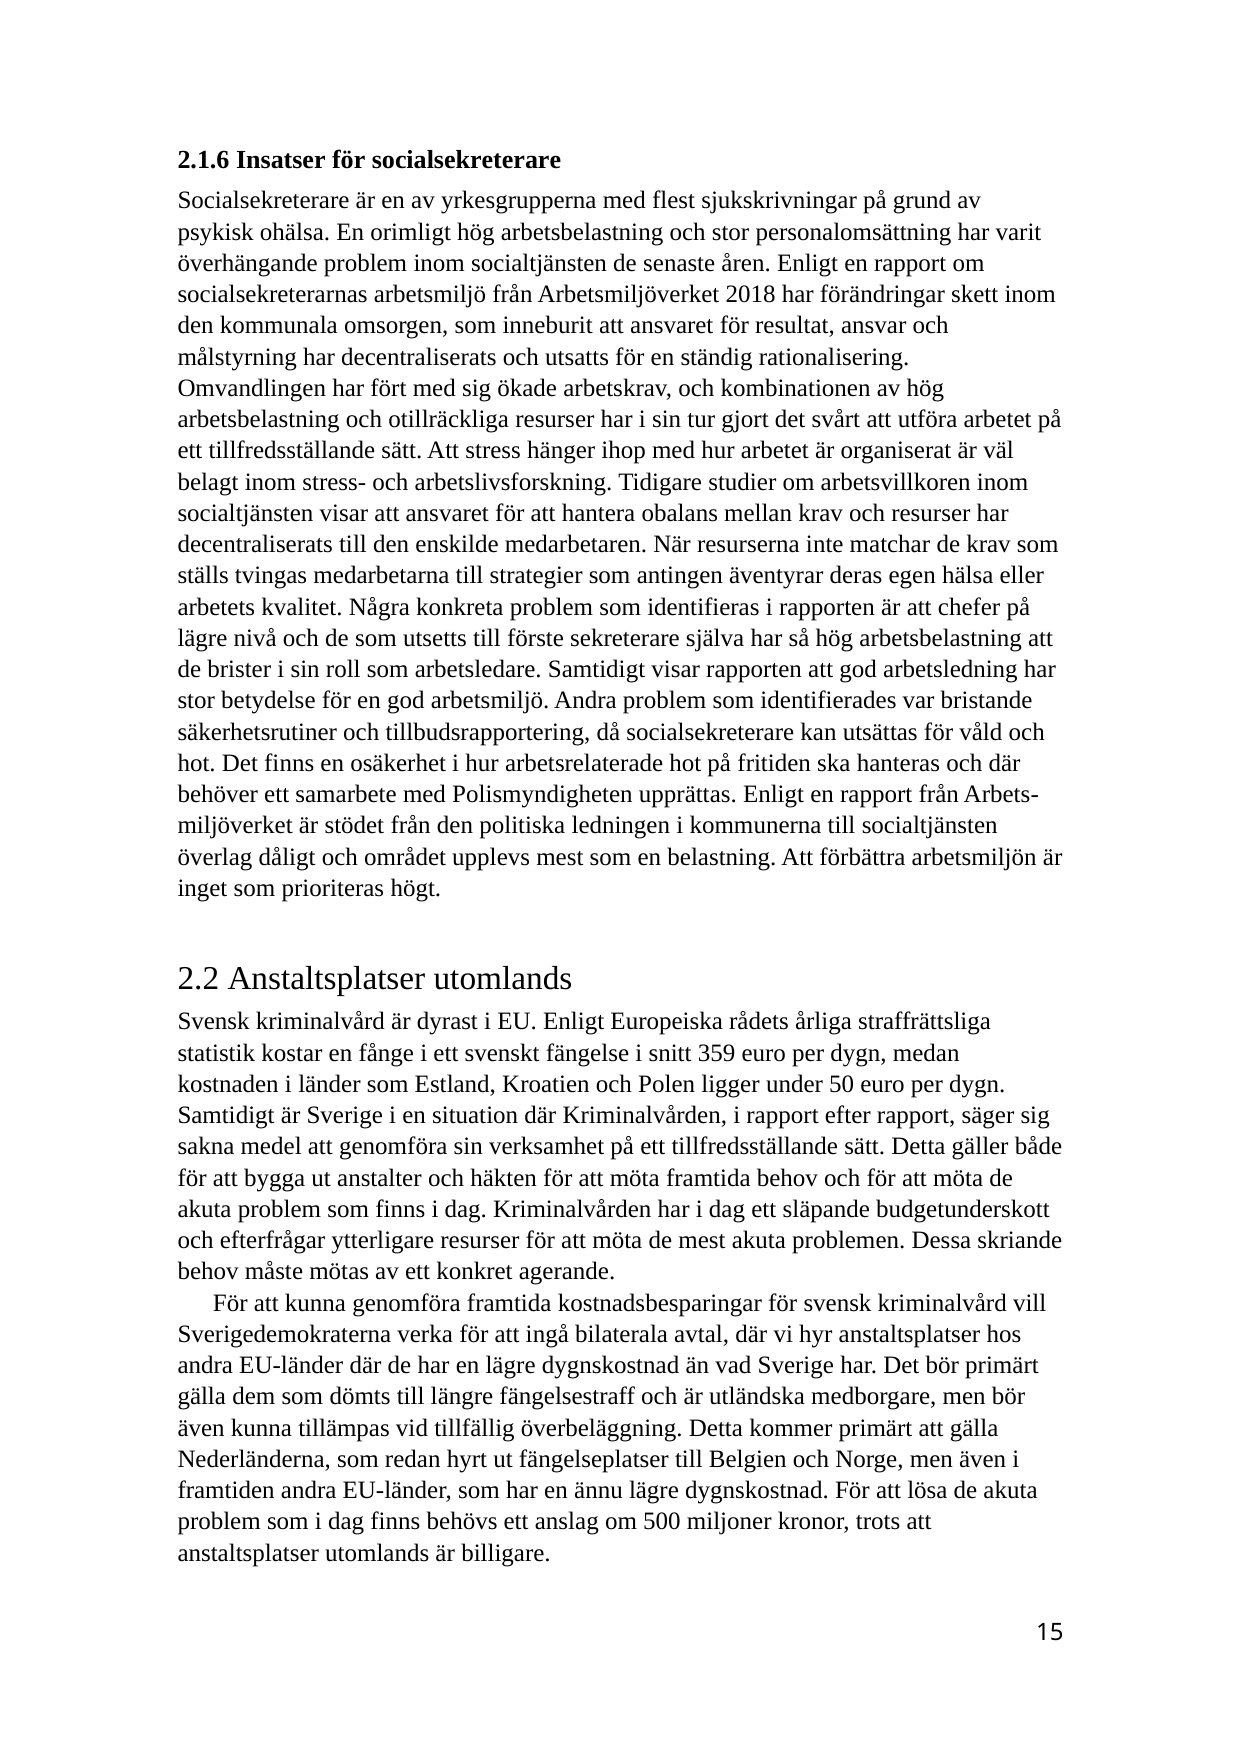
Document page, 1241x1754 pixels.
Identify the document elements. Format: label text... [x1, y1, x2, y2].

text För att kunna genomföra framtida kostnadsbesparingar för svensk kriminalvård vill Sverigedemokraterna verka för att ingå bilaterala avtal, där vi hyr anstaltsplatser hos andra EU-länder där de har en lägre dygnskostnad än vad Sverige har. Det bör primärt gälla dem som dömts till längre fängelsestraff och är utländska medborgare, men bör även kunna tillämpas vid tillfällig överbeläggning. Detta kommer primärt att gälla Nederländerna, som redan hyrt ut fängelseplatser till Belgien och Norge, men även i framtiden andra EU-länder, som har en ännu lägre dygnskostnad. För att lösa de akuta problem som i dag finns behövs ett anslag om 500 miljoner kronor, trots att anstaltsplatser utomlands är billigare. [177, 1285, 1063, 1566]
text Socialsekreterare är en av yrkesgrupperna med flest sjukskrivningar på grund av psykisk ohälsa. En orimligt hög arbetsbelastning och stor personalomsättning har varit överhängande problem inom socialtjänsten de senaste åren. Enligt en rapport om socialsekreterarnas arbetsmiljö från Arbetsmiljöverket 2018 har förändringar skett inom den kommunala omsorgen, som inneburit att ansvaret för resultat, ansvar och målstyrning har decentraliserats och utsatts för en ständig rationalisering. Omvandlingen har fört med sig ökade arbetskrav, och kombinationen av hög arbetsbelastning och otillräckliga resurser har i sin tur gjort det svårt att utföra arbetet på ett tillfredsställande sätt. Att stress hänger ihop med hur arbetet är organiserat är väl belagt inom stress- och arbetslivsforskning. Tidigare studier om arbetsvillkoren inom socialtjänsten visar att ansvaret för att hantera obalans mellan krav och resurser har decentraliserats till den enskilde medarbetaren. När resurserna inte matchar de krav som ställs tvingas medarbetarna till strategier som antingen äventyrar deras egen hälsa eller arbetets kvalitet. Några konkreta problem som identifieras i rapporten är att chefer på lägre nivå och de som utsetts till förste sekreterare själva har så hög arbetsbelastning att de brister i sin roll som arbetsledare. Samtidigt visar rapporten att god arbetsledning har stor betydelse för en god arbetsmiljö. Andra problem som identifierades var bristande säkerhetsrutiner och tillbudsrapportering, då socialsekreterare kan utsättas för våld och hot. Det finns en osäkerhet i hur arbetsrelaterade hot på fritiden ska hanteras och där behöver ett samarbete med Polismyndigheten upprättas. Enligt en rapport från Arbetsmiljöverket är stödet från den politiska ledningen i kommunerna till socialtjänsten överlag dåligt och området upplevs mest som en belastning. Att förbättra arbetsmiljön är inget som prioriteras högt. [177, 183, 1063, 902]
text Insatser för socialsekreterare [177, 143, 1063, 175]
text Anstaltsplatser utomlands [177, 964, 1063, 996]
text Svensk kriminalvård är dyrast i EU. Enligt Europeiska rådets årliga straffrättsliga statistik kostar en fånge i ett svenskt fängelse i snitt 359 euro per dygn, medan kostnaden i länder som Estland, Kroatien och Polen ligger under 50 euro per dygn. Samtidigt är Sverige i en situation där Kriminalvården, i rapport efter rapport, säger sig sakna medel att genomföra sin verksamhet på ett tillfredsställande sätt. Detta gäller både för att bygga ut anstalter och häkten för att möta framtida behov och för att möta de akuta problem som finns i dag. Kriminalvården har i dag ett släpande budgetunderskott och efterfrågar ytterligare resurser för att möta de mest akuta problemen. Dessa skriande behov måste mötas av ett konkret agerande. [177, 1004, 1063, 1285]
